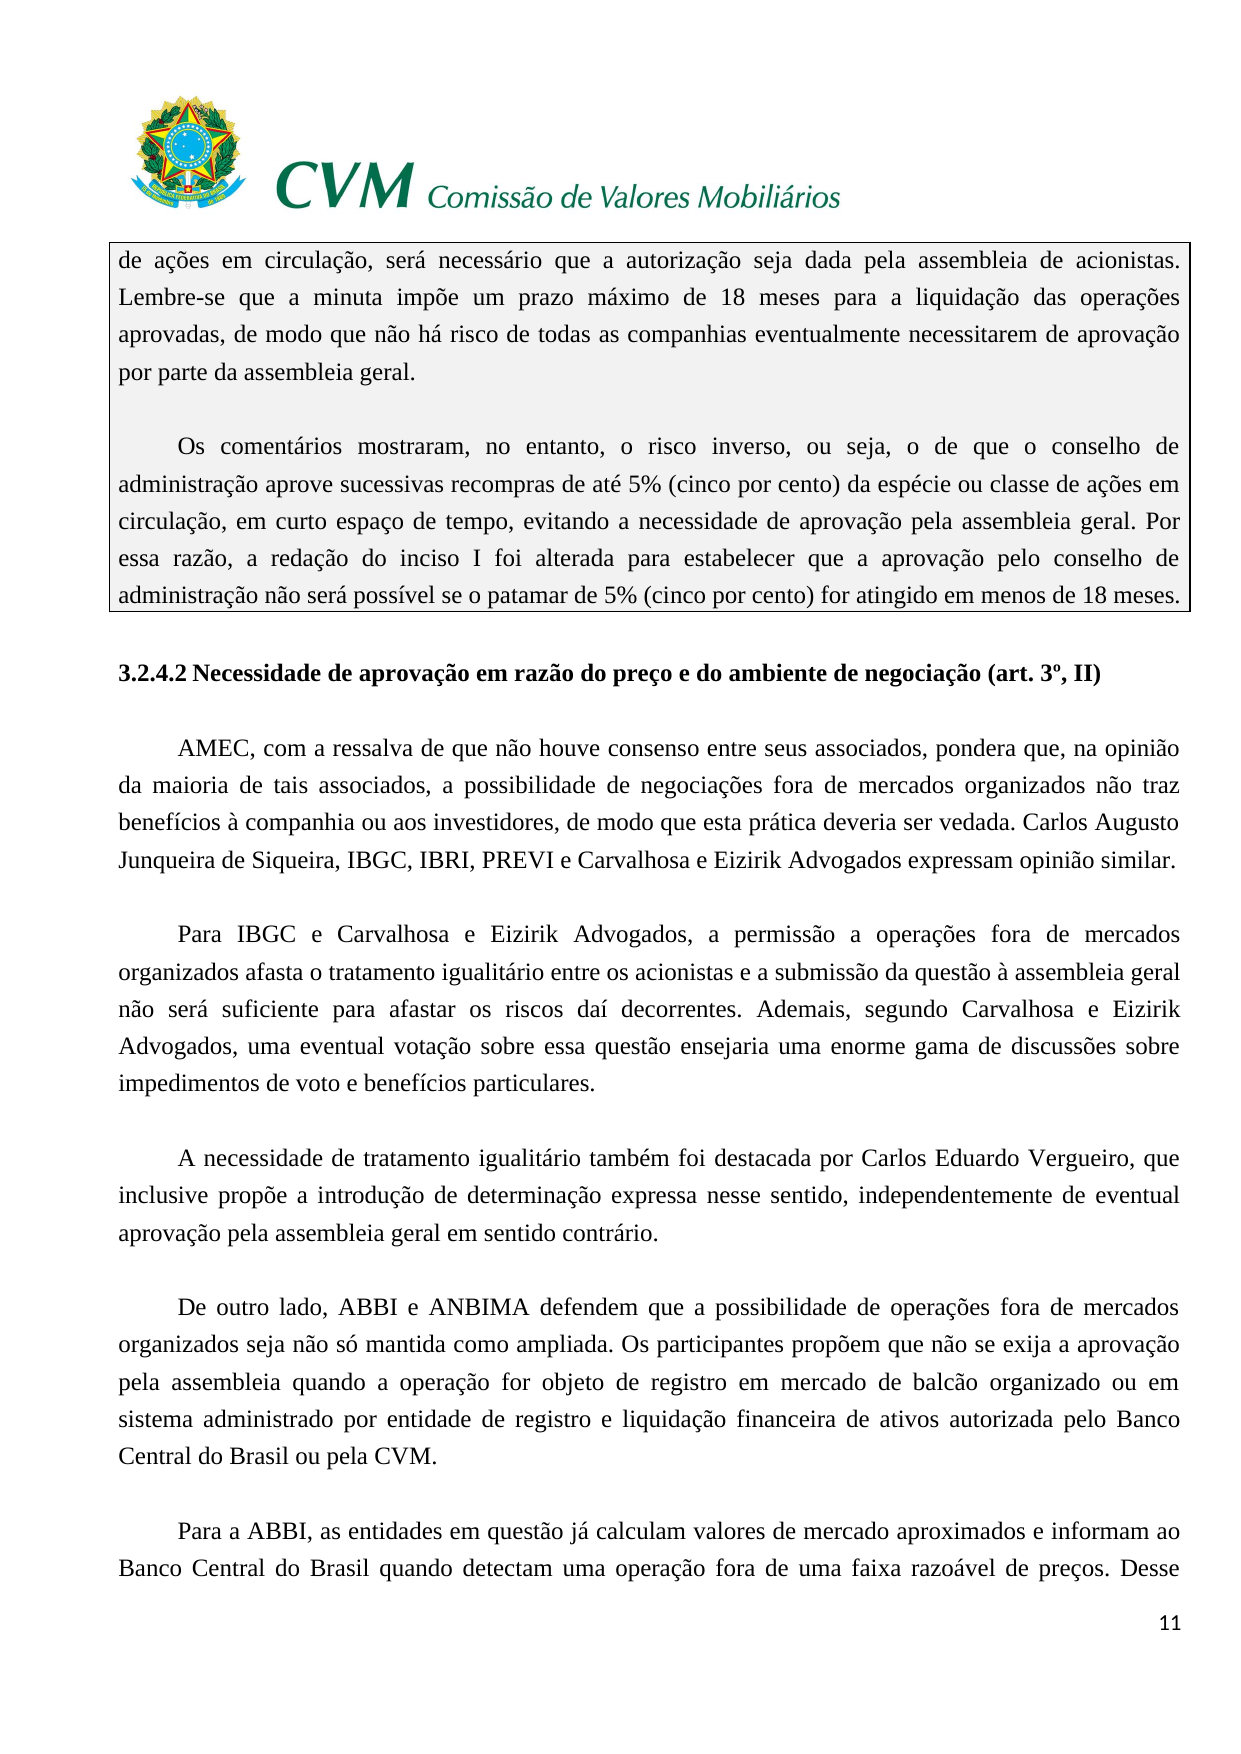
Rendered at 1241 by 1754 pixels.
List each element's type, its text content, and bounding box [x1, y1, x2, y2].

picture [118, 89, 846, 214]
list AMEC, com a ressalva de que não houve consenso entre seus associados, pondera que, na opinião da maioria de tais associados, a possibilidade de negociações fora de mercados organizados não traz benefícios à companhia ou aos investidores, de modo que esta prática deveria ser vedada. Carlos Augusto Junqueira de Siqueira, IBGC, IBRI, PREVI e Carvalhosa e Eizirik Advogados expressam opinião similar. [118, 733, 1181, 873]
list De outro lado, ABBI e ANBIMA defendem que a possibilidade de operações fora de mercados organizados seja não só mantida como ampliada. Os participantes propõem que não se exija a aprovação pela assembleia quando a operação for objeto de registro em mercado de balcão organizado ou em sistema administrado por entidade de registro e liquidação financeira de ativos autorizada pelo Banco Central do Brasil ou pela CVM. [118, 1292, 1181, 1470]
list Necessidade de aprovação em razão do preço e do ambiente de negociação (art. 3º, II) [118, 658, 1181, 687]
list Para IBGC e Carvalhosa e Eizirik Advogados, a permissão a operações fora de mercados organizados afasta o tratamento igualitário entre os acionistas e a submissão da questão à assembleia geral não será suficiente para afastar os riscos daí decorrentes. Ademais, segundo Carvalhosa e Eizirik Advogados, uma eventual votação sobre essa questão ensejaria uma enorme gama de discussões sobre impedimentos de voto e benefícios particulares. [118, 919, 1181, 1097]
list Os comentários mostraram, no entanto, o risco inverso, ou seja, o de que o conselho de administração aprove sucessivas recompras de até 5% (cinco por cento) da espécie ou classe de ações em circulação, em curto espaço de tempo, evitando a necessidade de aprovação pela assembleia geral. Por essa razão, a redação do inciso I foi alterada para estabelecer que a aprovação pelo conselho de administração não será possível se o patamar de 5% (cinco por cento) for atingido em menos de 18 meses. [110, 428, 1189, 611]
list A necessidade de tratamento igualitário também foi destacada por Carlos Eduardo Vergueiro, que inclusive propõe a introdução de determinação expressa nesse sentido, independentemente de eventual aprovação pela assembleia geral em sentido contrário. [118, 1143, 1181, 1246]
